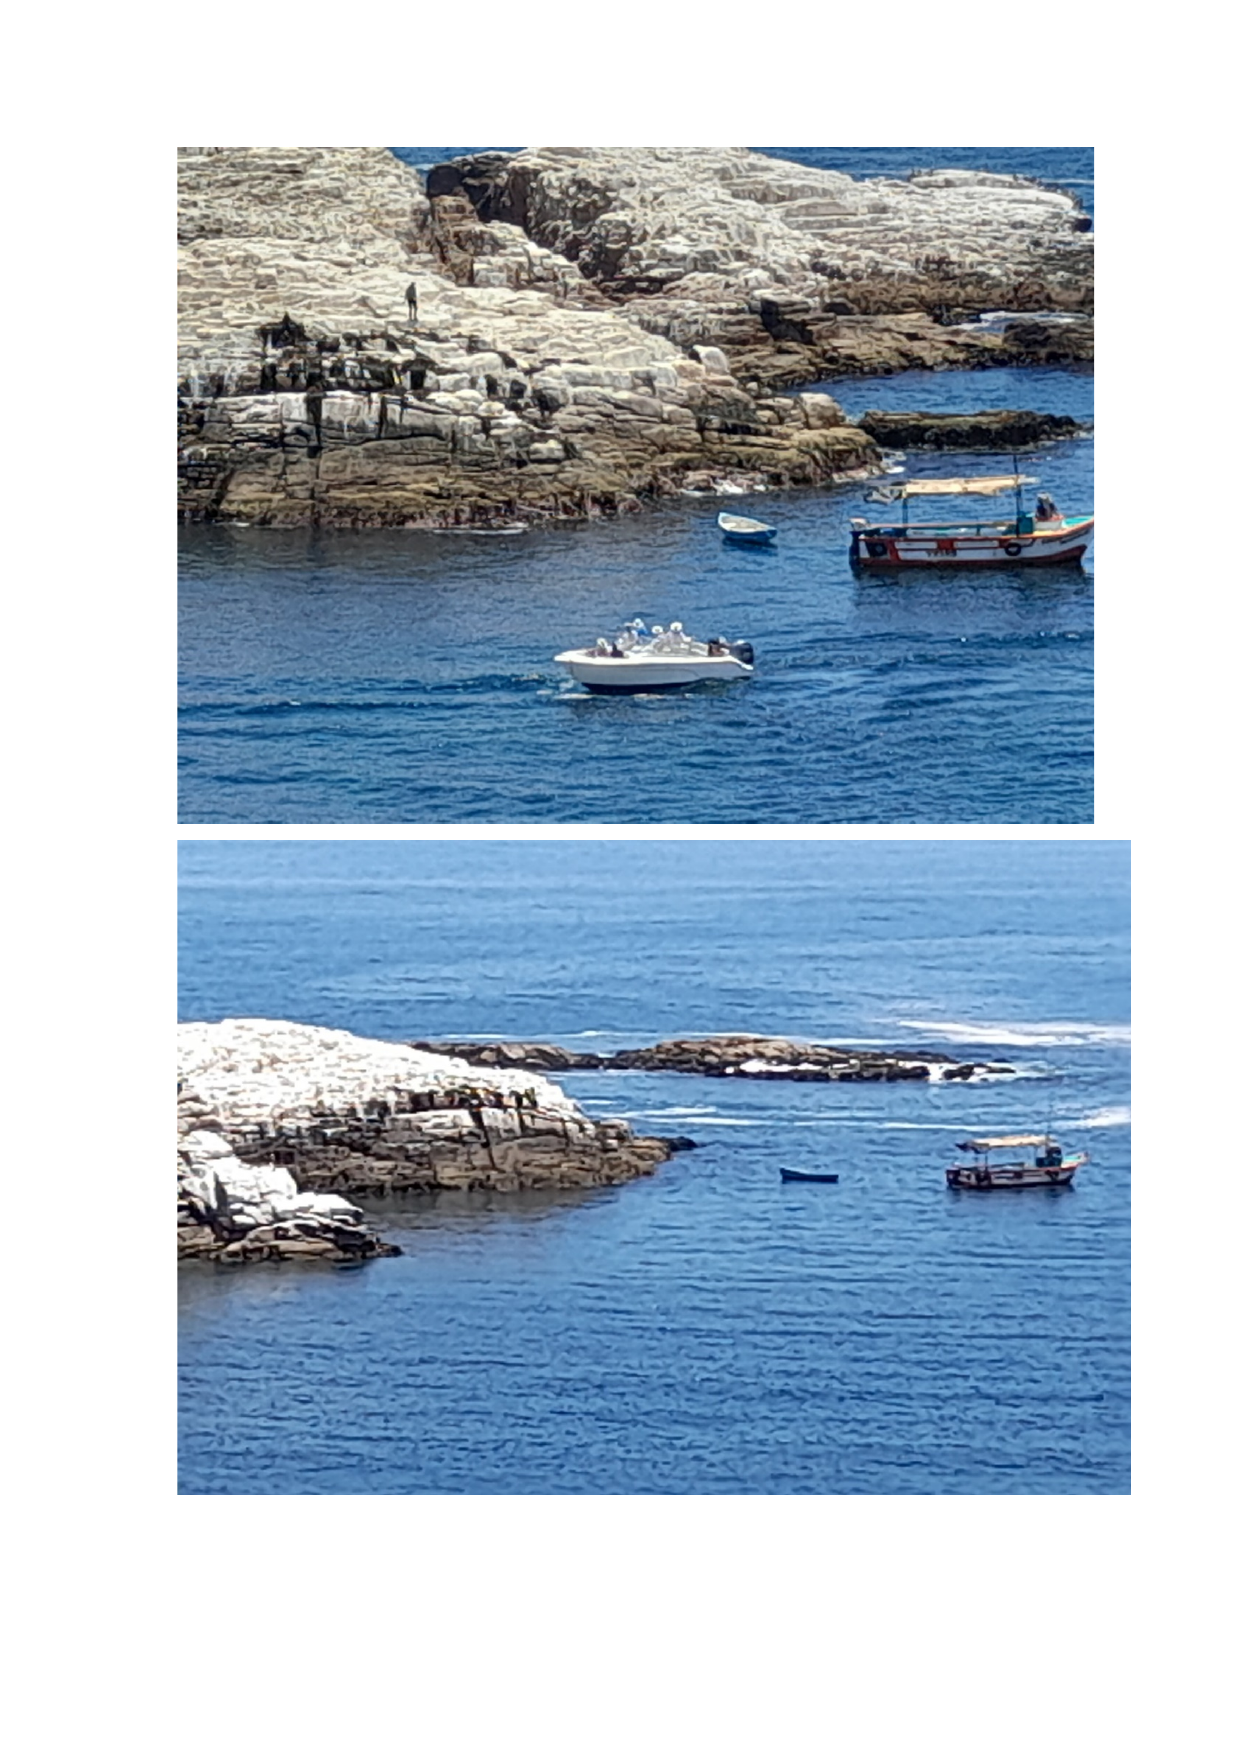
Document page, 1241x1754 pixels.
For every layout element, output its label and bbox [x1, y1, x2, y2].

picture [177, 840, 1131, 1495]
picture [177, 147, 1095, 824]
